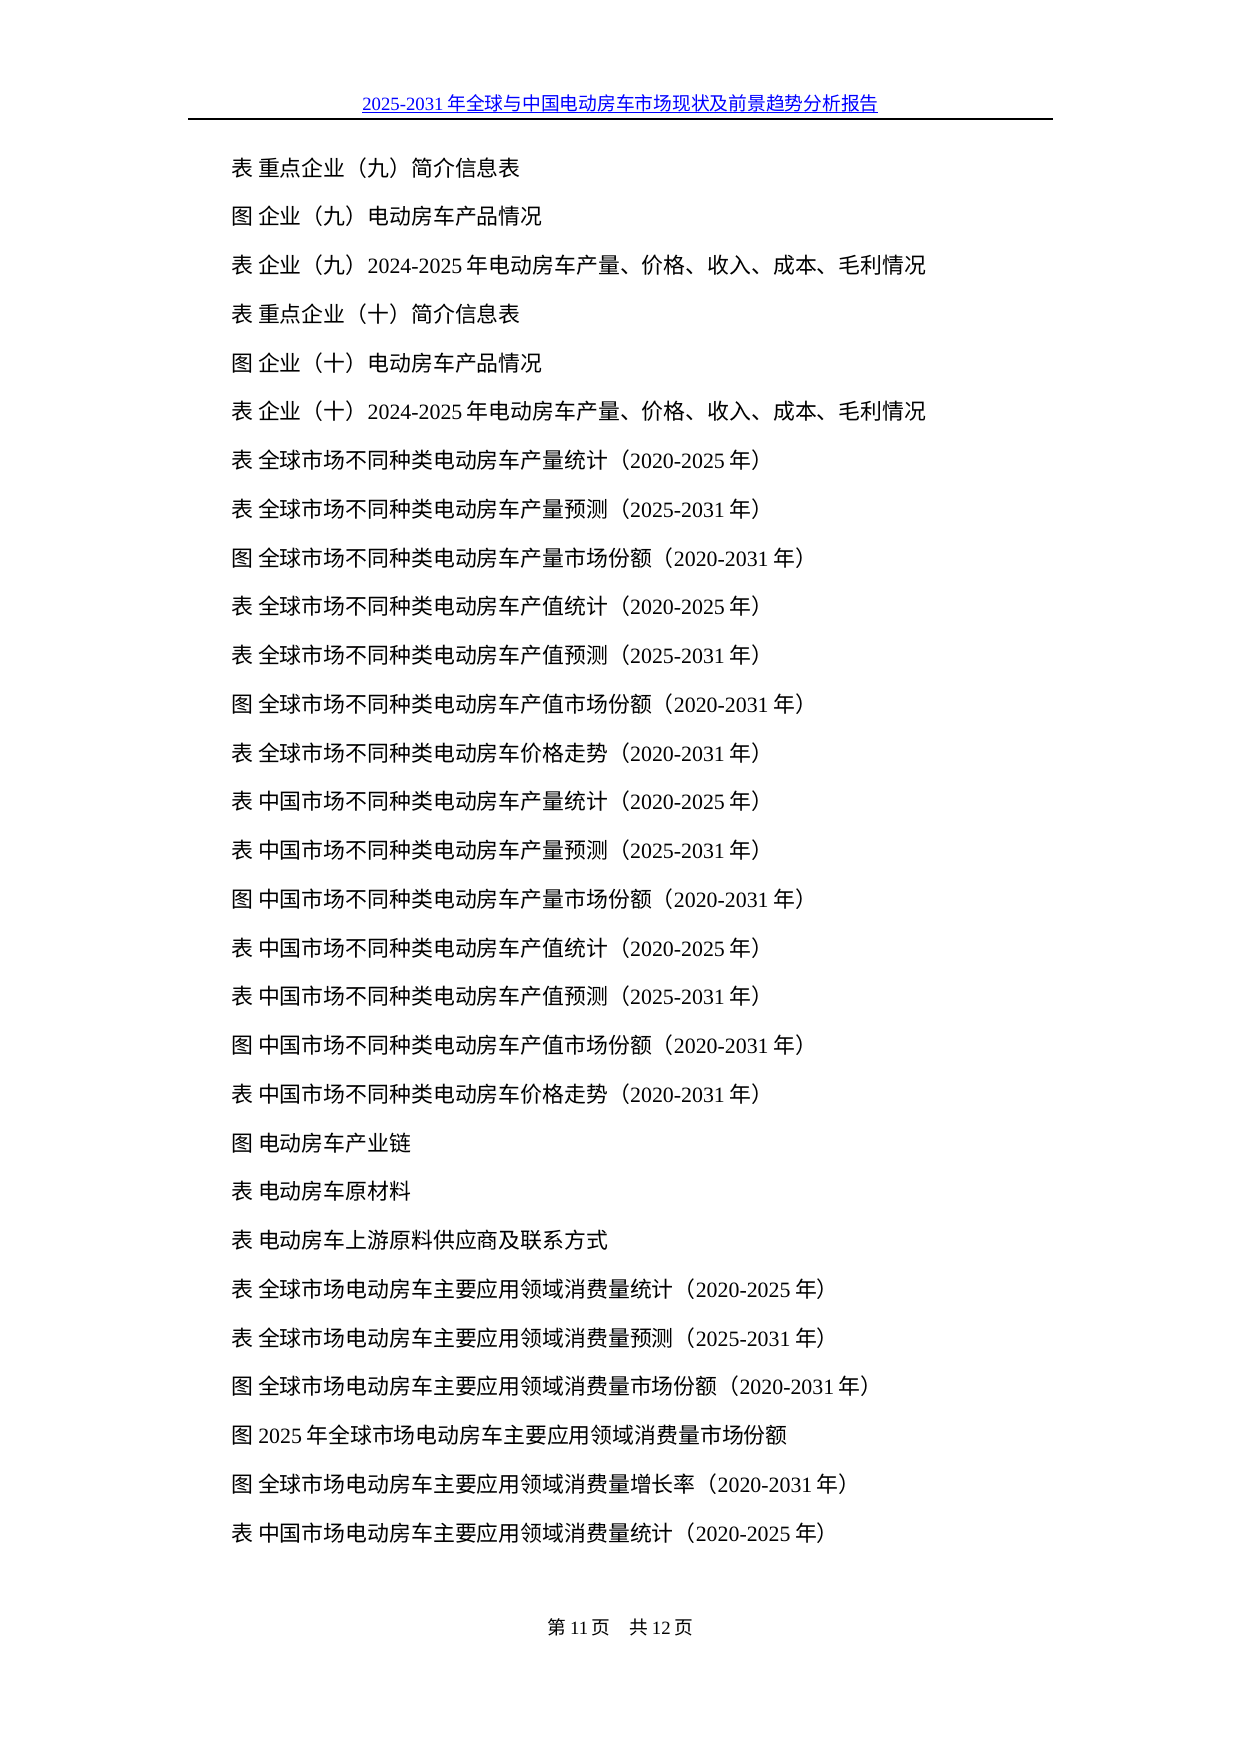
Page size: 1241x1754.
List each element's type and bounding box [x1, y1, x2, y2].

text [187, 150, 1053, 1548]
